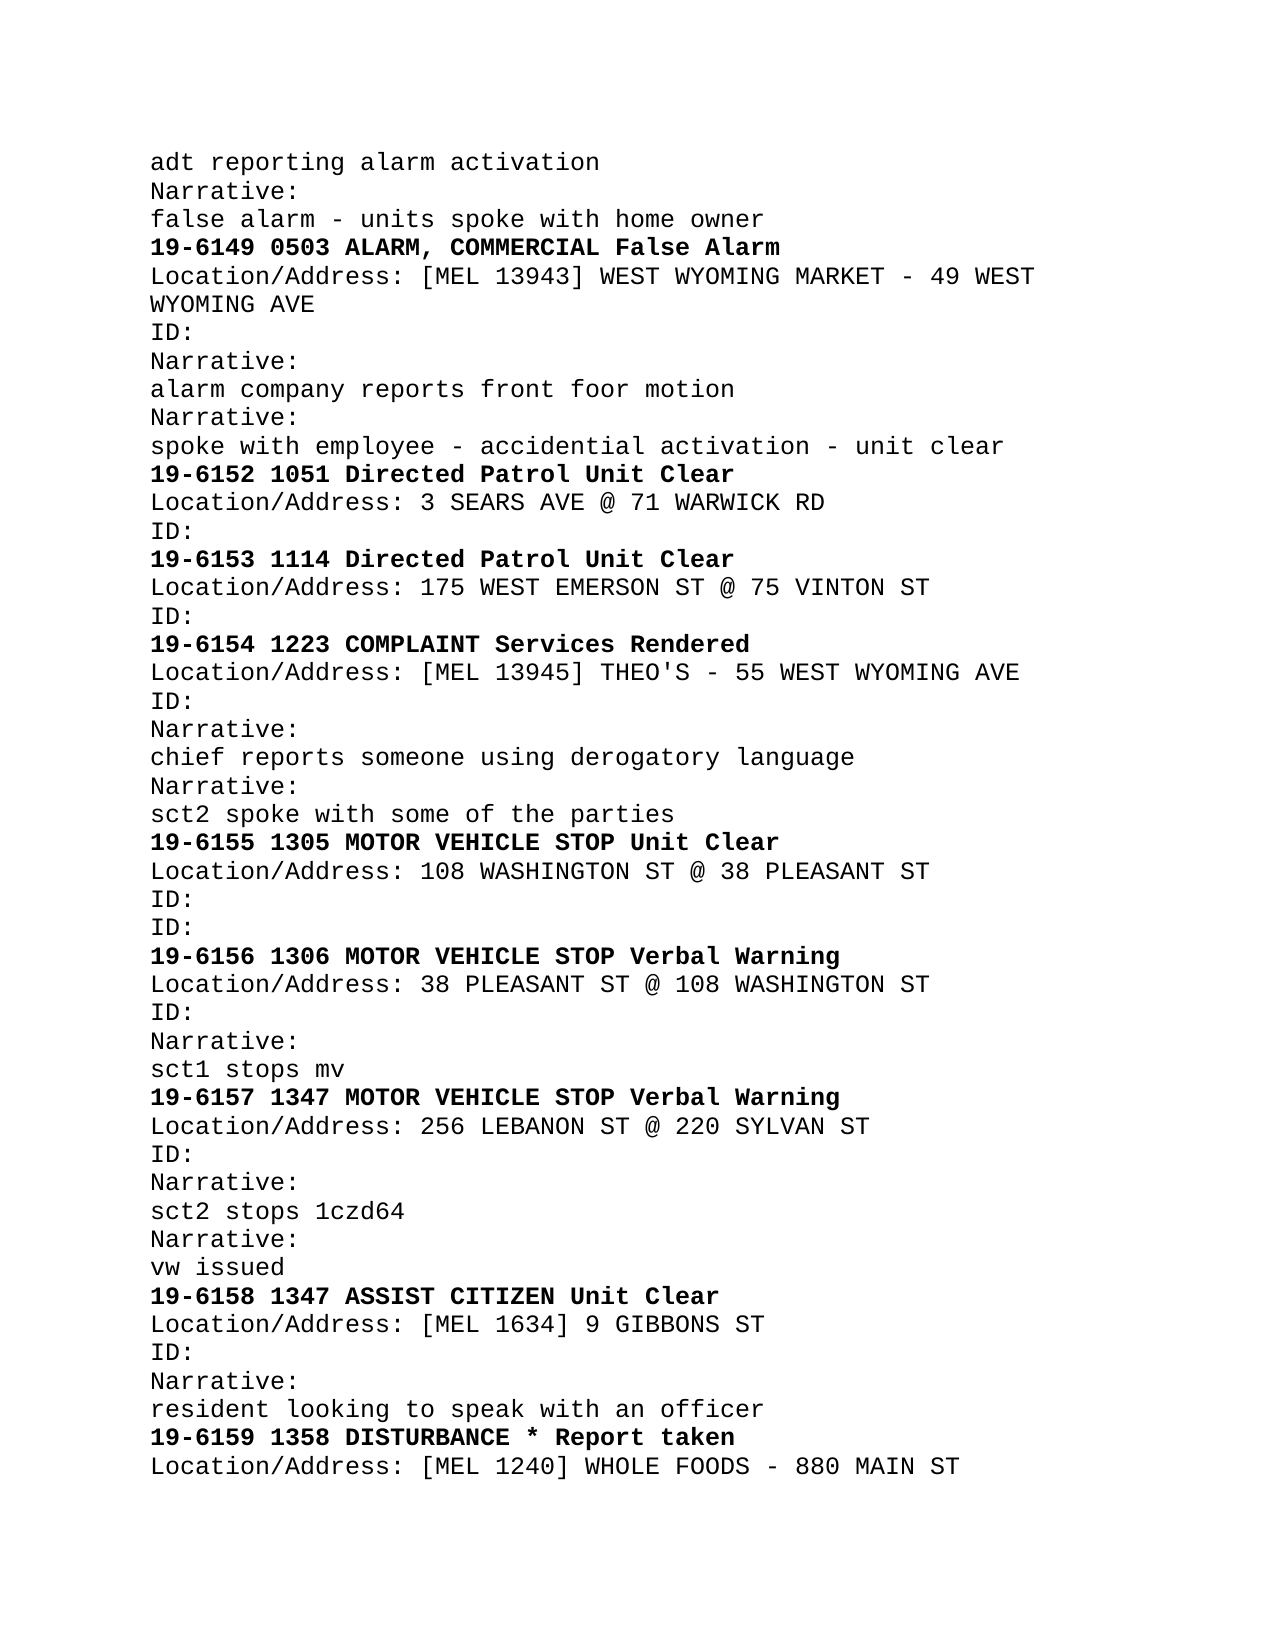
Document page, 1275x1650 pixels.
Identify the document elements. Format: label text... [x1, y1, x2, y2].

text ID: [150, 887, 1125, 915]
text Narrative: [150, 1368, 1125, 1397]
text false alarm - units spoke with home owner [150, 207, 1125, 235]
text Narrative: [150, 1028, 1125, 1057]
text 19-6149 0503 ALARM, COMMERCIAL False Alarm [150, 235, 1125, 263]
text Location/Address: 256 LEBANON ST @ 220 SYLVAN ST [150, 1113, 1125, 1142]
text 19-6152 1051 Directed Patrol Unit Clear [150, 462, 1125, 490]
text Narrative: [150, 1227, 1125, 1255]
text Narrative: [150, 405, 1125, 433]
text ID: [150, 688, 1125, 717]
text Narrative: [150, 178, 1125, 207]
text ID: [150, 1000, 1125, 1028]
text Location/Address: [MEL 13945] THEO'S - 55 WEST WYOMING AVE [150, 660, 1125, 688]
text 19-6153 1114 Directed Patrol Unit Clear [150, 547, 1125, 575]
text sct2 stops 1czd64 [150, 1198, 1125, 1227]
text ID: [150, 1340, 1125, 1368]
text ID: [150, 915, 1125, 943]
text resident looking to speak with an officer [150, 1397, 1125, 1425]
text spoke with employee - accidential activation - unit clear [150, 433, 1125, 462]
text ID: [150, 518, 1125, 547]
text Location/Address: 3 SEARS AVE @ 71 WARWICK RD [150, 490, 1125, 518]
text vw issued [150, 1255, 1125, 1283]
text sct1 stops mv [150, 1057, 1125, 1085]
text Narrative: [150, 717, 1125, 745]
text Narrative: [150, 773, 1125, 802]
text Narrative: [150, 348, 1125, 377]
text adt reporting alarm activation [150, 150, 1125, 178]
text 19-6155 1305 MOTOR VEHICLE STOP Unit Clear [150, 830, 1125, 858]
text ID: [150, 603, 1125, 632]
text 19-6154 1223 COMPLAINT Services Rendered [150, 632, 1125, 660]
text ID: [150, 320, 1125, 348]
text 19-6156 1306 MOTOR VEHICLE STOP Verbal Warning [150, 943, 1125, 972]
text Location/Address: [MEL 1634] 9 GIBBONS ST [150, 1312, 1125, 1340]
text Narrative: [150, 1170, 1125, 1198]
text 19-6158 1347 ASSIST CITIZEN Unit Clear [150, 1283, 1125, 1312]
text Location/Address: 175 WEST EMERSON ST @ 75 VINTON ST [150, 575, 1125, 603]
text sct2 spoke with some of the parties [150, 802, 1125, 830]
text ID: [150, 1142, 1125, 1170]
text 19-6159 1358 DISTURBANCE * Report taken [150, 1425, 1125, 1453]
text Location/Address: 38 PLEASANT ST @ 108 WASHINGTON ST [150, 972, 1125, 1000]
text Location/Address: 108 WASHINGTON ST @ 38 PLEASANT ST [150, 858, 1125, 887]
text Location/Address: [MEL 1240] WHOLE FOODS - 880 MAIN ST [150, 1453, 1125, 1482]
text alarm company reports front foor motion [150, 377, 1125, 405]
text 19-6157 1347 MOTOR VEHICLE STOP Verbal Warning [150, 1085, 1125, 1113]
text chief reports someone using derogatory language [150, 745, 1125, 773]
text Location/Address: [MEL 13943] WEST WYOMING MARKET - 49 WEST WYOMING AVE [150, 263, 1125, 320]
